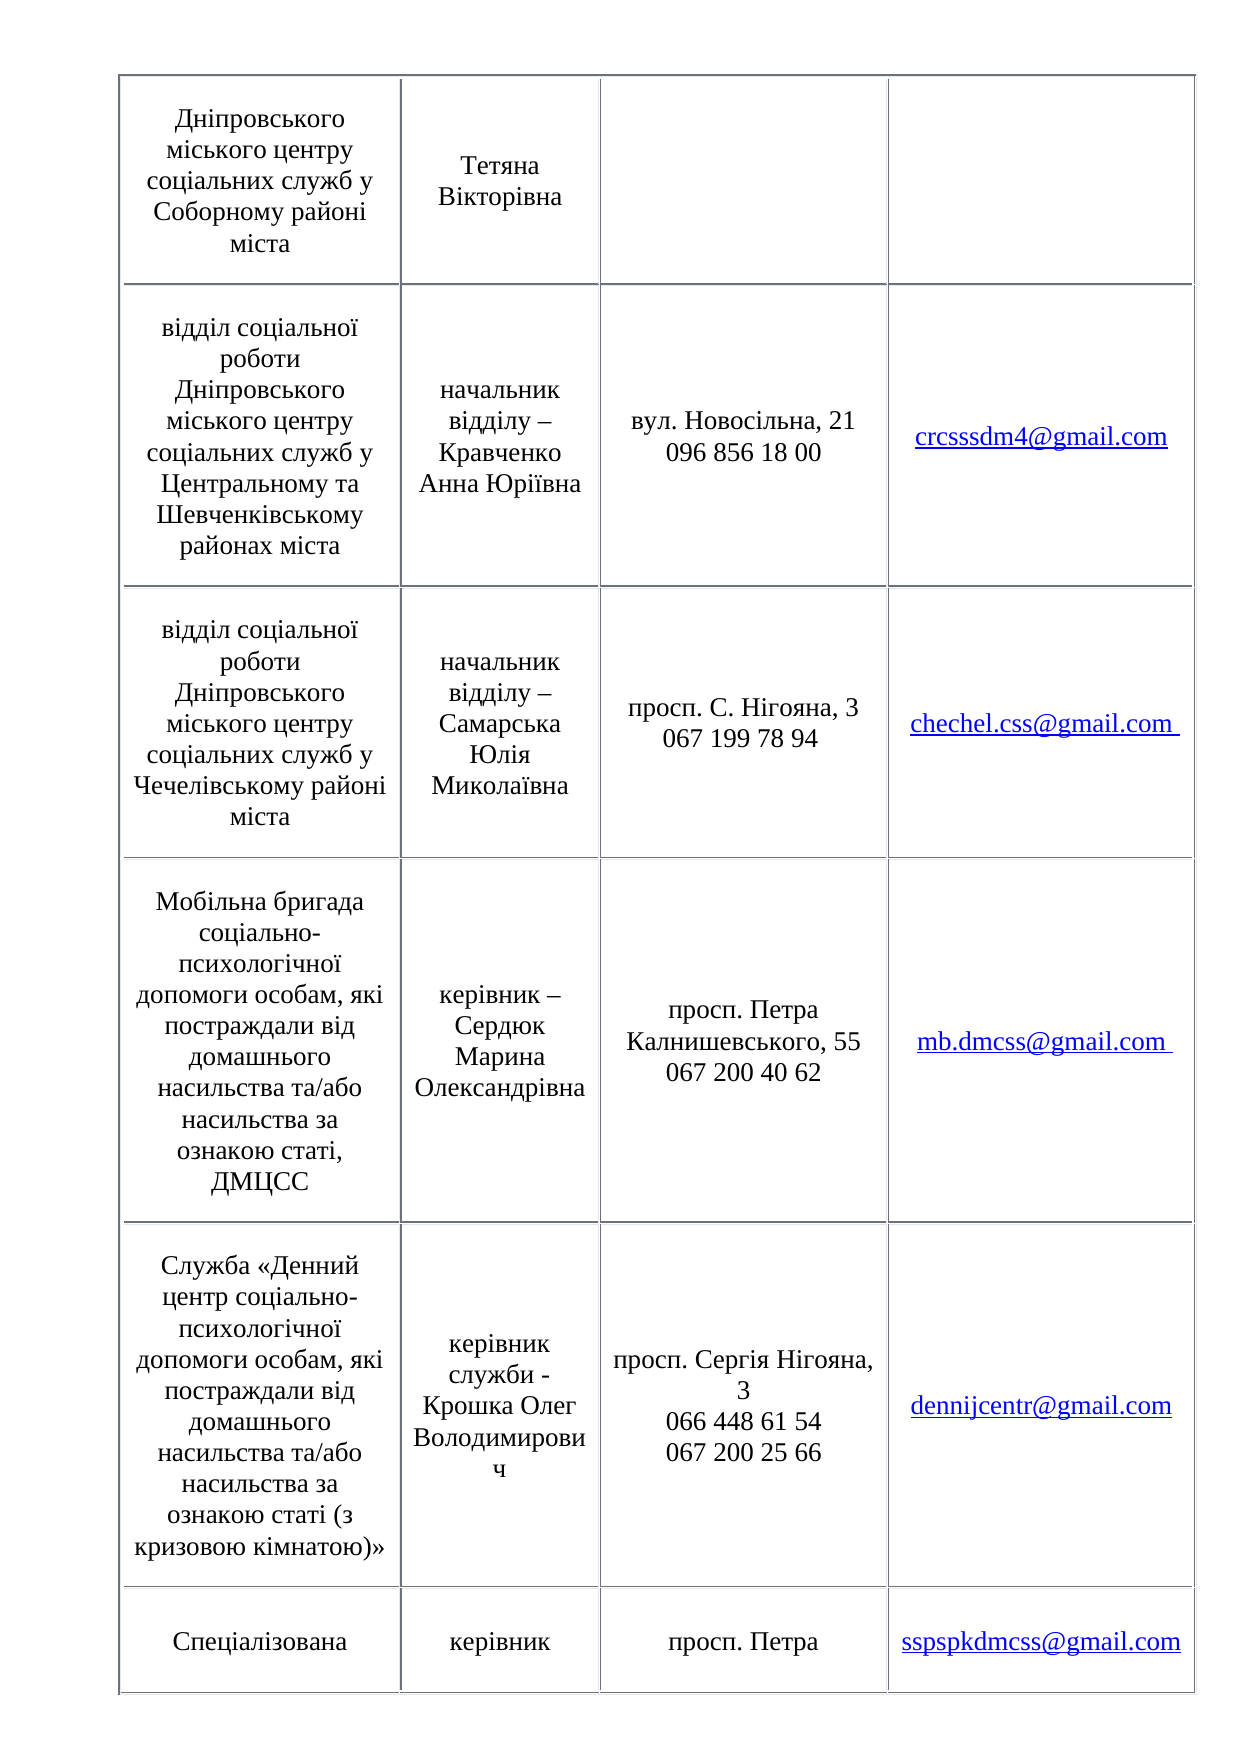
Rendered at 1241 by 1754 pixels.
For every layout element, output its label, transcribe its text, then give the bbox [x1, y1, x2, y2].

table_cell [888, 1586, 1195, 1692]
table_cell начальник відділу – Самарська Юлія Миколаївна [402, 589, 598, 856]
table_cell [888, 77, 1194, 283]
table_cell mb.dmcss@gmail.com [889, 856, 1194, 1221]
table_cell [121, 76, 400, 283]
table_cell crcsssdm4@gmail.com [889, 283, 1195, 585]
table_cell керівник служби - Крошка Олег Володимирович [402, 1225, 598, 1586]
table_cell просп. Петра Калнишевського, 55 067 200 40 62 [601, 860, 886, 1221]
table_cell просп. Сергія Нігояна, 3 066 448 61 54 067 200 25 66 [601, 1225, 886, 1586]
table_cell відділ соціальної роботи Дніпровського міського центру соціальних служб у Центральному та Шевченківському районах міста [120, 283, 399, 585]
table_cell chechel.css@gmail.com [889, 585, 1194, 856]
table_cell просп. С. Нігояна, 3 067 199 78 94 [601, 589, 886, 856]
table_cell Мобільна бригада соціально-психологічної допомоги особам, які постраждали від домашнього насильства та/або насильства за ознакою статі, ДМЦСС [121, 856, 399, 1221]
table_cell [400, 77, 599, 283]
table_cell dennijcentr@gmail.com [889, 1221, 1194, 1586]
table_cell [600, 77, 887, 283]
table_cell керівник – Сердюк Марина Олександрівна [402, 860, 598, 1221]
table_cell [400, 1589, 599, 1692]
table_cell начальник відділу – Кравченко Анна Юріївна [402, 286, 598, 585]
table_cell відділ соціальної роботи Дніпровського міського центру соціальних служб у Чечелівському районі міста [121, 585, 399, 856]
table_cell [600, 1589, 887, 1692]
table_cell Служба «Денний центр соціально-психологічної допомоги особам, які постраждали від домашнього насильства та/або насильства за ознакою статі (з кризовою кімнатою)» [121, 1221, 399, 1586]
table_cell вул. Новосільна, 21 096 856 18 00 [601, 286, 886, 585]
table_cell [120, 1586, 400, 1692]
